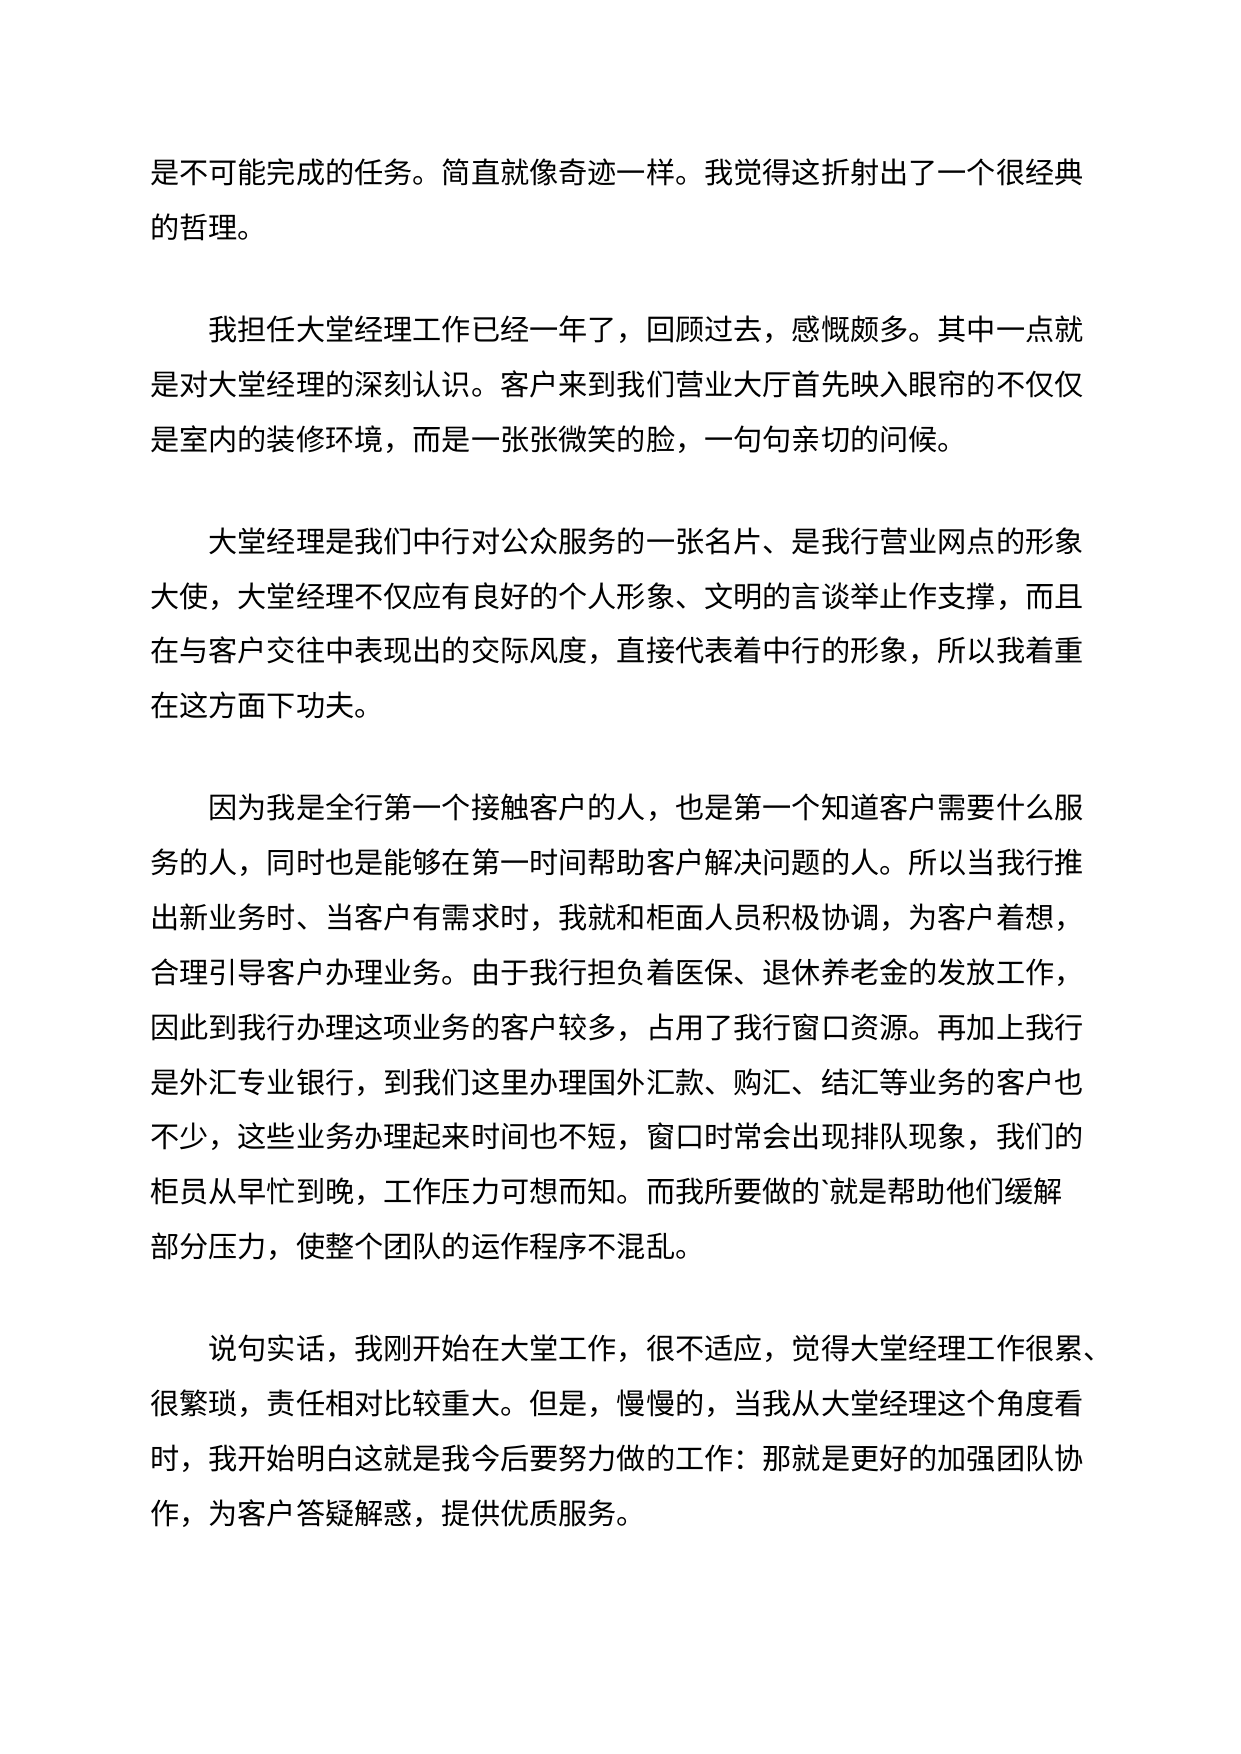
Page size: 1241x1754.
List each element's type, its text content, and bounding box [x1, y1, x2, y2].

text 我担任大堂经理工作已经一年了，回顾过去，感慨颇多。其中一点就是对大堂经理的深刻认识。客户来到我们营业大厅首先映入眼帘的不仅仅是室内的装修环境，而是一张张微笑的脸，一句句亲切的问候。 [150, 307, 1090, 459]
text 说句实话，我刚开始在大堂工作，很不适应，觉得大堂经理工作很累、很繁琐，责任相对比较重大。但是，慢慢的，当我从大堂经理这个角度看时，我开始明白这就是我今后要努力做的工作：那就是更好的加强团队协作，为客户答疑解惑，提供优质服务。 [150, 1326, 1090, 1533]
text 因为我是全行第一个接触客户的人，也是第一个知道客户需要什么服务的人，同时也是能够在第一时间帮助客户解决问题的人。所以当我行推出新业务时、当客户有需求时，我就和柜面人员积极协调，为客户着想，合理引导客户办理业务。由于我行担负着医保、退休养老金的发放工作，因此到我行办理这项业务的客户较多，占用了我行窗口资源。再加上我行是外汇专业银行，到我们这里办理国外汇款、购汇、结汇等业务的客户也不少，这些业务办理起来时间也不短，窗口时常会出现排队现象，我们的柜员从早忙到晚，工作压力可想而知。而我所要做的`就是帮助他们缓解部分压力，使整个团队的运作程序不混乱。 [150, 785, 1090, 1266]
text 大堂经理是我们中行对公众服务的一张名片、是我行营业网点的形象大使，大堂经理不仅应有良好的个人形象、文明的言谈举止作支撑，而且在与客户交往中表现出的交际风度，直接代表着中行的形象，所以我着重在这方面下功夫。 [150, 518, 1090, 725]
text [150, 150, 1090, 247]
